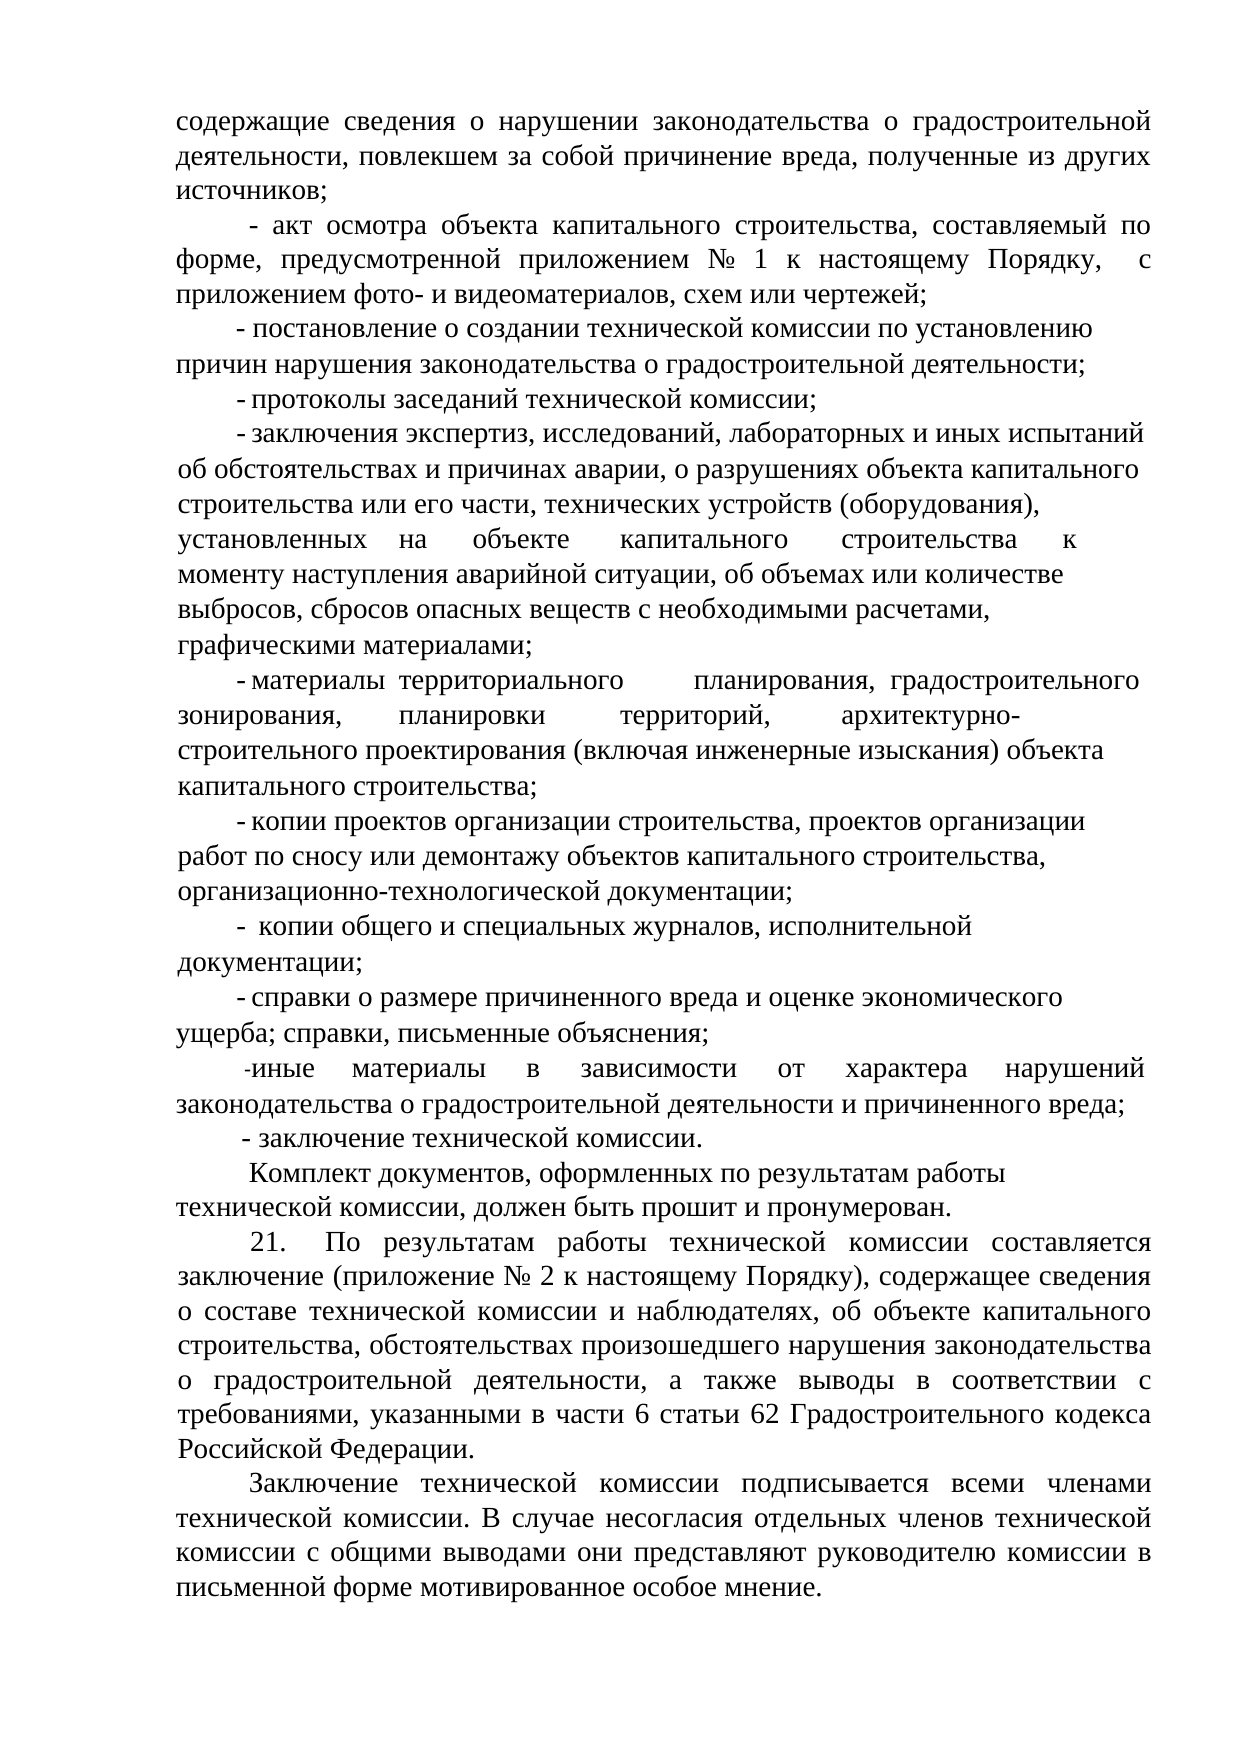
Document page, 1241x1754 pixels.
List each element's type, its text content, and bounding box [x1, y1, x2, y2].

text причин нарушения законодательства о градостроительной деятельности; [176, 347, 1152, 380]
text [176, 103, 1152, 206]
text - акт осмотра объекта капитального строительства, составляемый по форме, предусмотренной приложением № 1 к настоящему Порядку, с приложением фото- и видеоматериалов, схем или чертежей; [176, 207, 1152, 309]
text Комплект документов, оформленных по результатам работы технической комиссии, должен быть прошит и пронумерован. [176, 1155, 1152, 1223]
text - постановление о создании технической комиссии по установлению [177, 310, 1153, 344]
list справки о размере причиненного вреда и оценке экономического [177, 979, 1153, 1012]
text законодательства о градостроительной деятельности и причиненного вреда; [176, 1086, 1152, 1120]
list протоколы заседаний технической комиссии; [236, 381, 1152, 415]
text - заключение технической комиссии. [176, 1121, 1152, 1154]
list По результатам работы технической комиссии составляется заключение (приложение № 2 к настоящему Порядку), содержащее сведения о составе технической комиссии и наблюдателях, об объекте капитального строительства, обстоятельствах произошедшего нарушения законодательства о градостроительной деятельности, а также выводы в соответствии с требованиями, указанными в части 6 статьи 62 Градостроительного кодекса Российской Федерации. [177, 1224, 1152, 1464]
list копии общего и специальных журналов, исполнительной документации; [177, 908, 1153, 977]
list копии проектов организации строительства, проектов организации работ по сносу или демонтажу объектов капитального строительства, организационно-технологической документации; [177, 803, 1153, 907]
text ущерба; справки, письменные объяснения; [176, 1015, 1152, 1049]
text -иные материалы в зависимости от характера нарушений [177, 1050, 1153, 1083]
list заключения экспертиз, исследований, лабораторных и иных испытаний об обстоятельствах и причинах аварии, о разрушениях объекта капитального строительства или его части, технических устройств (оборудования), установленных на объекте капитального строительства к моменту наступления аварийной ситуации, об объемах или количестве выбросов, сбросов опасных веществ с необходимыми расчетами, графическими материалами; [177, 416, 1153, 660]
text Заключение технической комиссии подписывается всеми членами технической комиссии. В случае несогласия отдельных членов технической комиссии с общими выводами они представляют руководителю комиссии в письменной форме мотивированное особое мнение. [176, 1465, 1152, 1602]
list материалы территориального планирования, градостроительного зонирования, планировки территорий, архитектурно-строительного проектирования (включая инженерные изыскания) объекта капитального строительства; [177, 662, 1153, 801]
